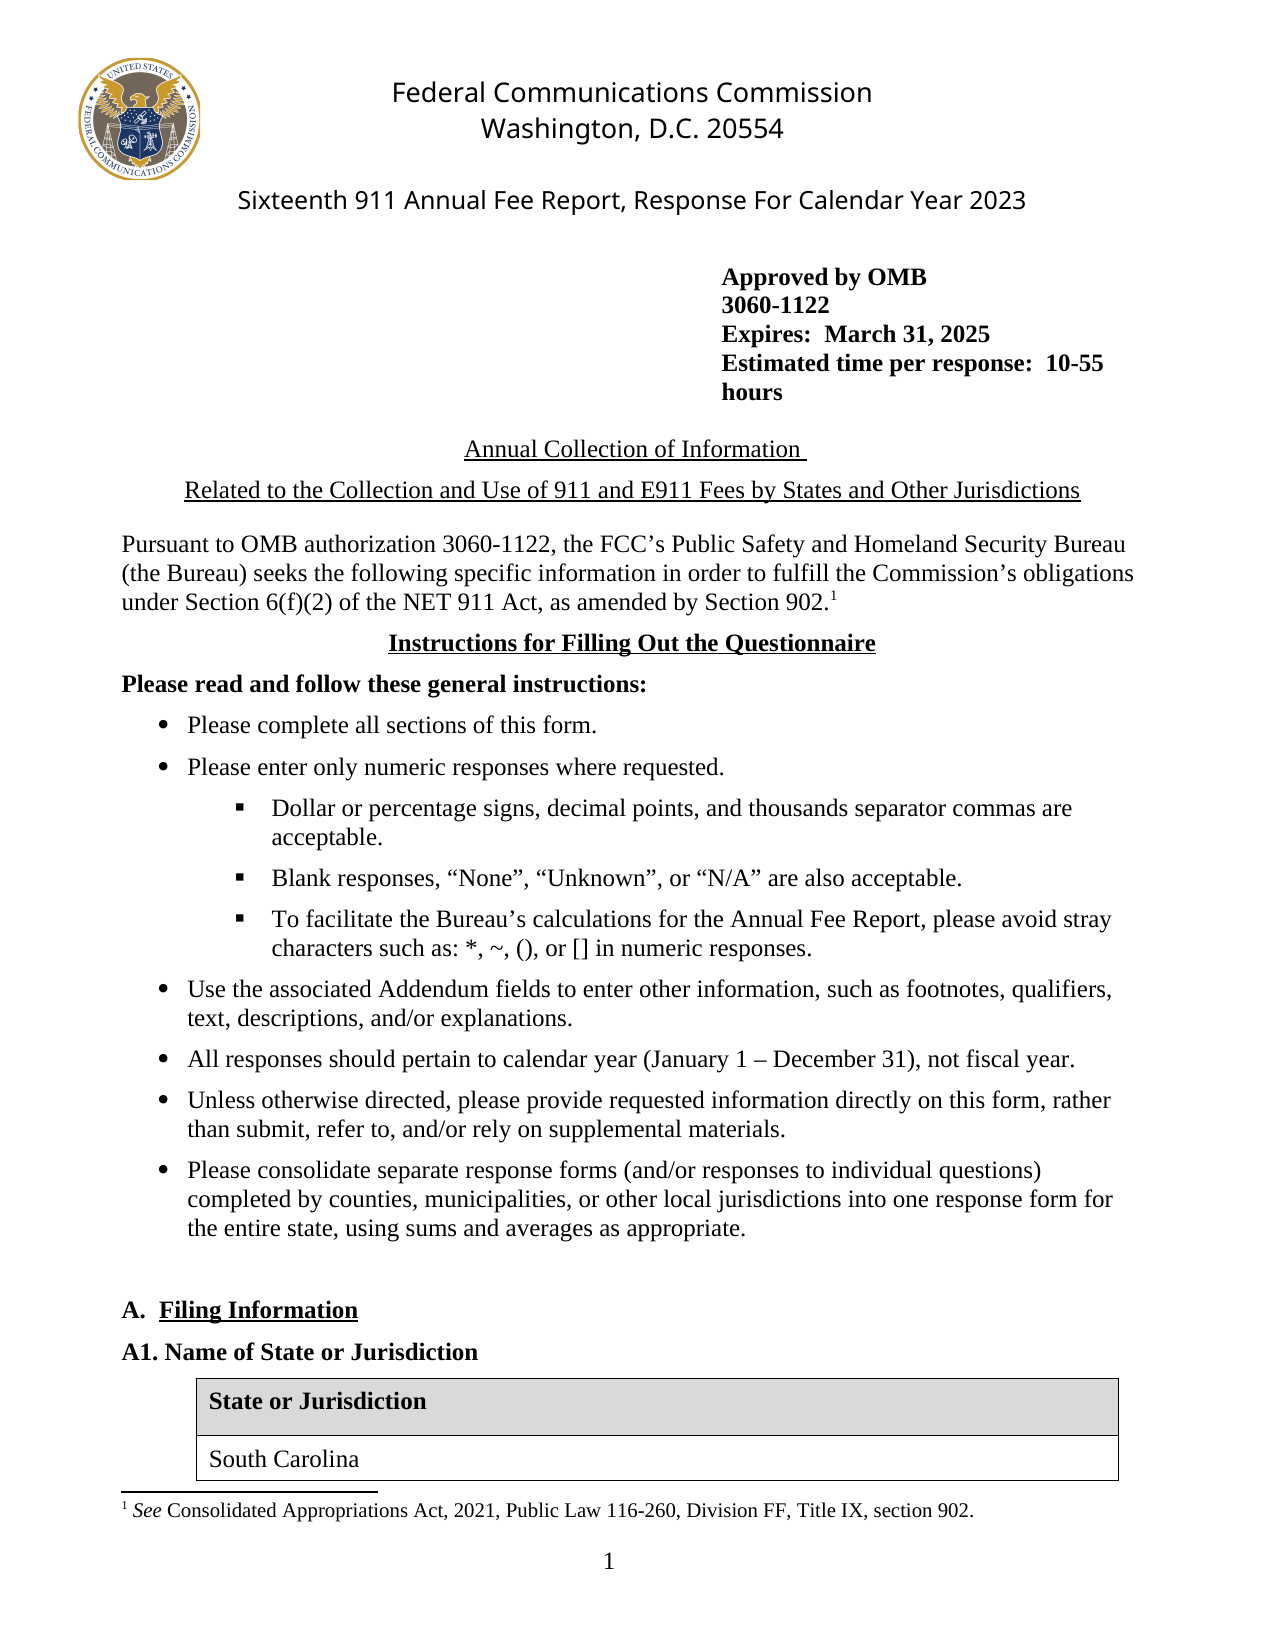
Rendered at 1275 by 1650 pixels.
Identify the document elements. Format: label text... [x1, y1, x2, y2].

text Expires: March 31, 2025 [721, 319, 1143, 348]
text Please read and follow these general instructions: [121, 669, 1143, 698]
text Annual Collection of Information [121, 434, 1143, 463]
text A1. Name of State or Jurisdiction [121, 1337, 1143, 1365]
table_header State or Jurisdiction [197, 1379, 1118, 1435]
list Blank responses, “None”, “Unknown”, or “N/A” are also acceptable. [234, 863, 1143, 892]
text Estimated time per response: 10-55 hours [721, 348, 1143, 405]
list Filing Information [121, 1295, 1143, 1324]
list Please complete all sections of this form. [159, 710, 1143, 739]
table_cell South Carolina [197, 1436, 1118, 1480]
list Please enter only numeric responses where requested. [159, 752, 1143, 780]
text Approved by OMB [121, 262, 1143, 290]
list Dollar or percentage signs, decimal points, and thousands separator commas are acceptable. [234, 793, 1143, 850]
text Pursuant to OMB authorization 3060-1122, the FCC’s Public Safety and Homeland Security Bureau (the Bureau) seeks the following specific information in order to fulfill the Commission’s obligations under Section 6(f)(2) of the NET 911 Act, as amended by Section 902. [121, 529, 1143, 615]
list Please consolidate separate response forms (and/or responses to individual questions) completed by counties, municipalities, or other local jurisdictions into one response form for the entire state, using sums and averages as appropriate. [159, 1155, 1143, 1242]
text Related to the Collection and Use of 911 and E911 Fees by States and Other Jurisdictions [121, 475, 1143, 504]
list Use the associated Addendum fields to enter other information, such as footnotes, qualifiers, text, descriptions, and/or explanations. [159, 974, 1143, 1032]
list All responses should pertain to calendar year (January 1 – December 31), not fiscal year. [159, 1044, 1143, 1073]
text Instructions for Filling Out the Questionnaire [121, 628, 1143, 657]
list Unless otherwise directed, please provide requested information directly on this form, rather than submit, refer to, and/or rely on supplemental materials. [159, 1085, 1143, 1143]
list To facilitate the Bureau’s calculations for the Annual Fee Report, please avoid stray characters such as: *, ~, (), or [] in numeric responses. [234, 904, 1143, 962]
picture [78, 57, 200, 180]
text 3060-1122 [721, 290, 1143, 319]
